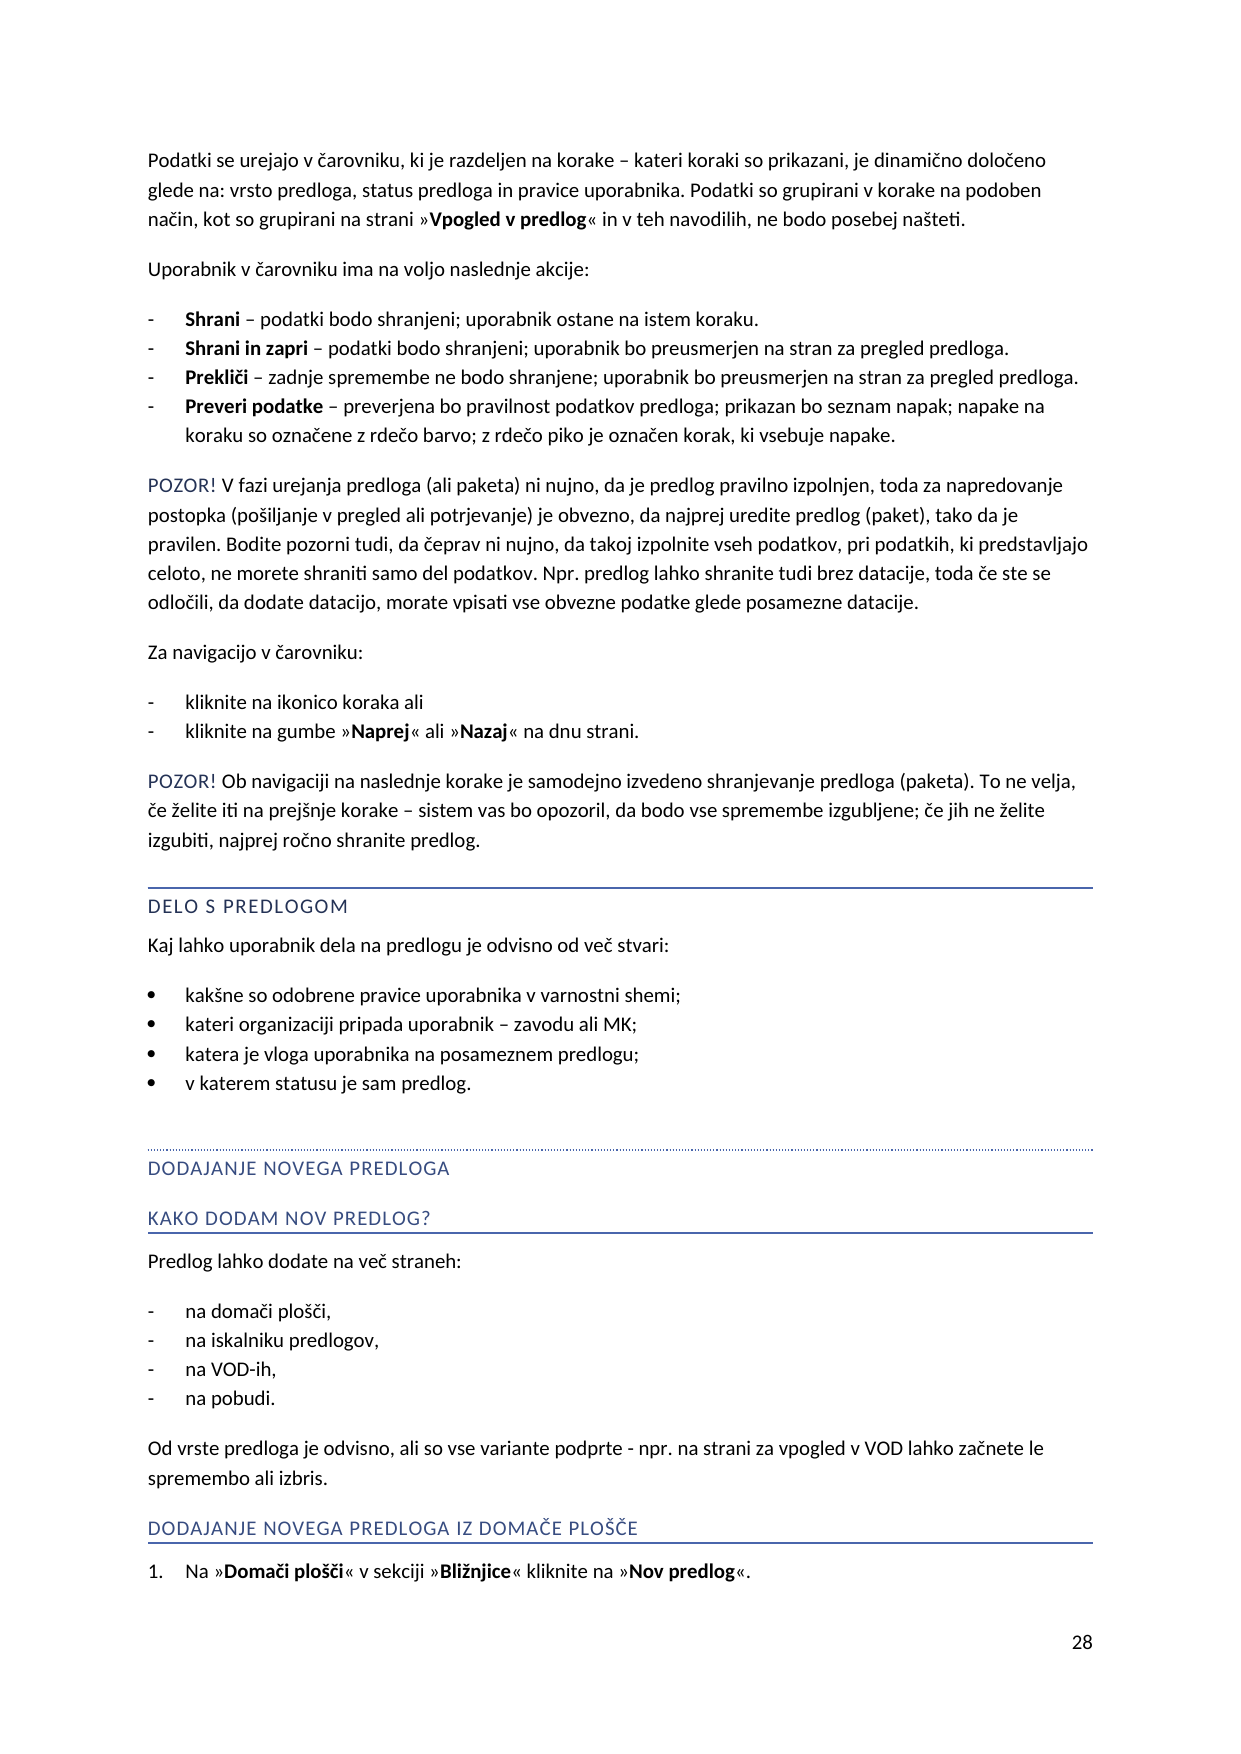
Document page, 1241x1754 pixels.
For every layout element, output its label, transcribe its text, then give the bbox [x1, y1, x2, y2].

list kakšne so odobrene pravice uporabnika v varnostni shemi; [148, 982, 1093, 1008]
list kateri organizaciji pripada uporabnik – zavodu ali MK; [148, 1012, 1093, 1037]
list Na »Domači plošči« v sekciji »Bližnjice« kliknite na »Nov predlog«. [148, 1558, 1093, 1583]
list v katerem statusu je sam predlog. [148, 1070, 1093, 1095]
list na VOD-ih, [148, 1356, 1093, 1382]
subtitle Dodajanje novega predloga [148, 1149, 1093, 1180]
list Shrani – podatki bodo shranjeni; uporabnik ostane na istem koraku. [148, 306, 1093, 331]
text Predlog lahko dodate na več straneh: [148, 1248, 1093, 1273]
subtitle Kako dodam nov predlog? [148, 1205, 1093, 1232]
text Od vrste predloga je odvisno, ali so vse variante podprte - npr. na strani za vpogled v VOD lahko začnete le spremembo ali izbris. [148, 1436, 1093, 1490]
subtitle Delo s predlogom [148, 889, 1093, 918]
list na domači plošči, [148, 1298, 1093, 1323]
text Kaj lahko uporabnik dela na predlogu je odvisno od več stvari: [148, 932, 1093, 958]
list Preveri podatke – preverjena bo pravilnost podatkov predloga; prikazan bo seznam napak; napake na koraku so označene z rdečo barvo; z rdečo piko je označen korak, ki vsebuje napake. [148, 393, 1093, 448]
text Pozor! V fazi urejanja predloga (ali paketa) ni nujno, da je predlog pravilno izpolnjen, toda za napredovanje postopka (pošiljanje v pregled ali potrjevanje) je obvezno, da najprej uredite predlog (paket), tako da je pravilen. Bodite pozorni tudi, da čeprav ni nujno, da takoj izpolnite vseh podatkov, pri podatkih, ki predstavljajo celoto, ne morete shraniti samo del podatkov. Npr. predlog lahko shranite tudi brez datacije, toda če ste se odločili, da dodate datacijo, morate vpisati vse obvezne podatke glede posamezne datacije. [148, 473, 1093, 615]
text Podatki se urejajo v čarovniku, ki je razdeljen na korake – kateri koraki so prikazani, je dinamično določeno glede na: vrsto predloga, status predloga in pravice uporabnika. Podatki so grupirani v korake na podoben način, kot so grupirani na strani »Vpogled v predlog« in v teh navodilih, ne bodo posebej našteti. [148, 148, 1093, 231]
list kliknite na ikonico koraka ali [148, 689, 1093, 715]
list kliknite na gumbe »Naprej« ali »Nazaj« na dnu strani. [148, 718, 1093, 744]
text Uporabnik v čarovniku ima na voljo naslednje akcije: [148, 256, 1093, 281]
list na pobudi. [148, 1386, 1093, 1411]
list Prekliči – zadnje spremembe ne bodo shranjene; uporabnik bo preusmerjen na stran za pregled predloga. [148, 364, 1093, 390]
text Za navigacijo v čarovniku: [148, 639, 1093, 665]
list na iskalniku predlogov, [148, 1327, 1093, 1353]
text Pozor! Ob navigaciji na naslednje korake je samodejno izvedeno shranjevanje predloga (paketa). To ne velja, če želite iti na prejšnje korake – sistem vas bo opozoril, da bodo vse spremembe izgubljene; če jih ne želite izgubiti, najprej ročno shranite predlog. [148, 768, 1093, 852]
subtitle Dodajanje novega predloga iz domače plošče [148, 1515, 1093, 1542]
list Shrani in zapri – podatki bodo shranjeni; uporabnik bo preusmerjen na stran za pregled predloga. [148, 335, 1093, 361]
list katera je vloga uporabnika na posameznem predlogu; [148, 1041, 1093, 1066]
